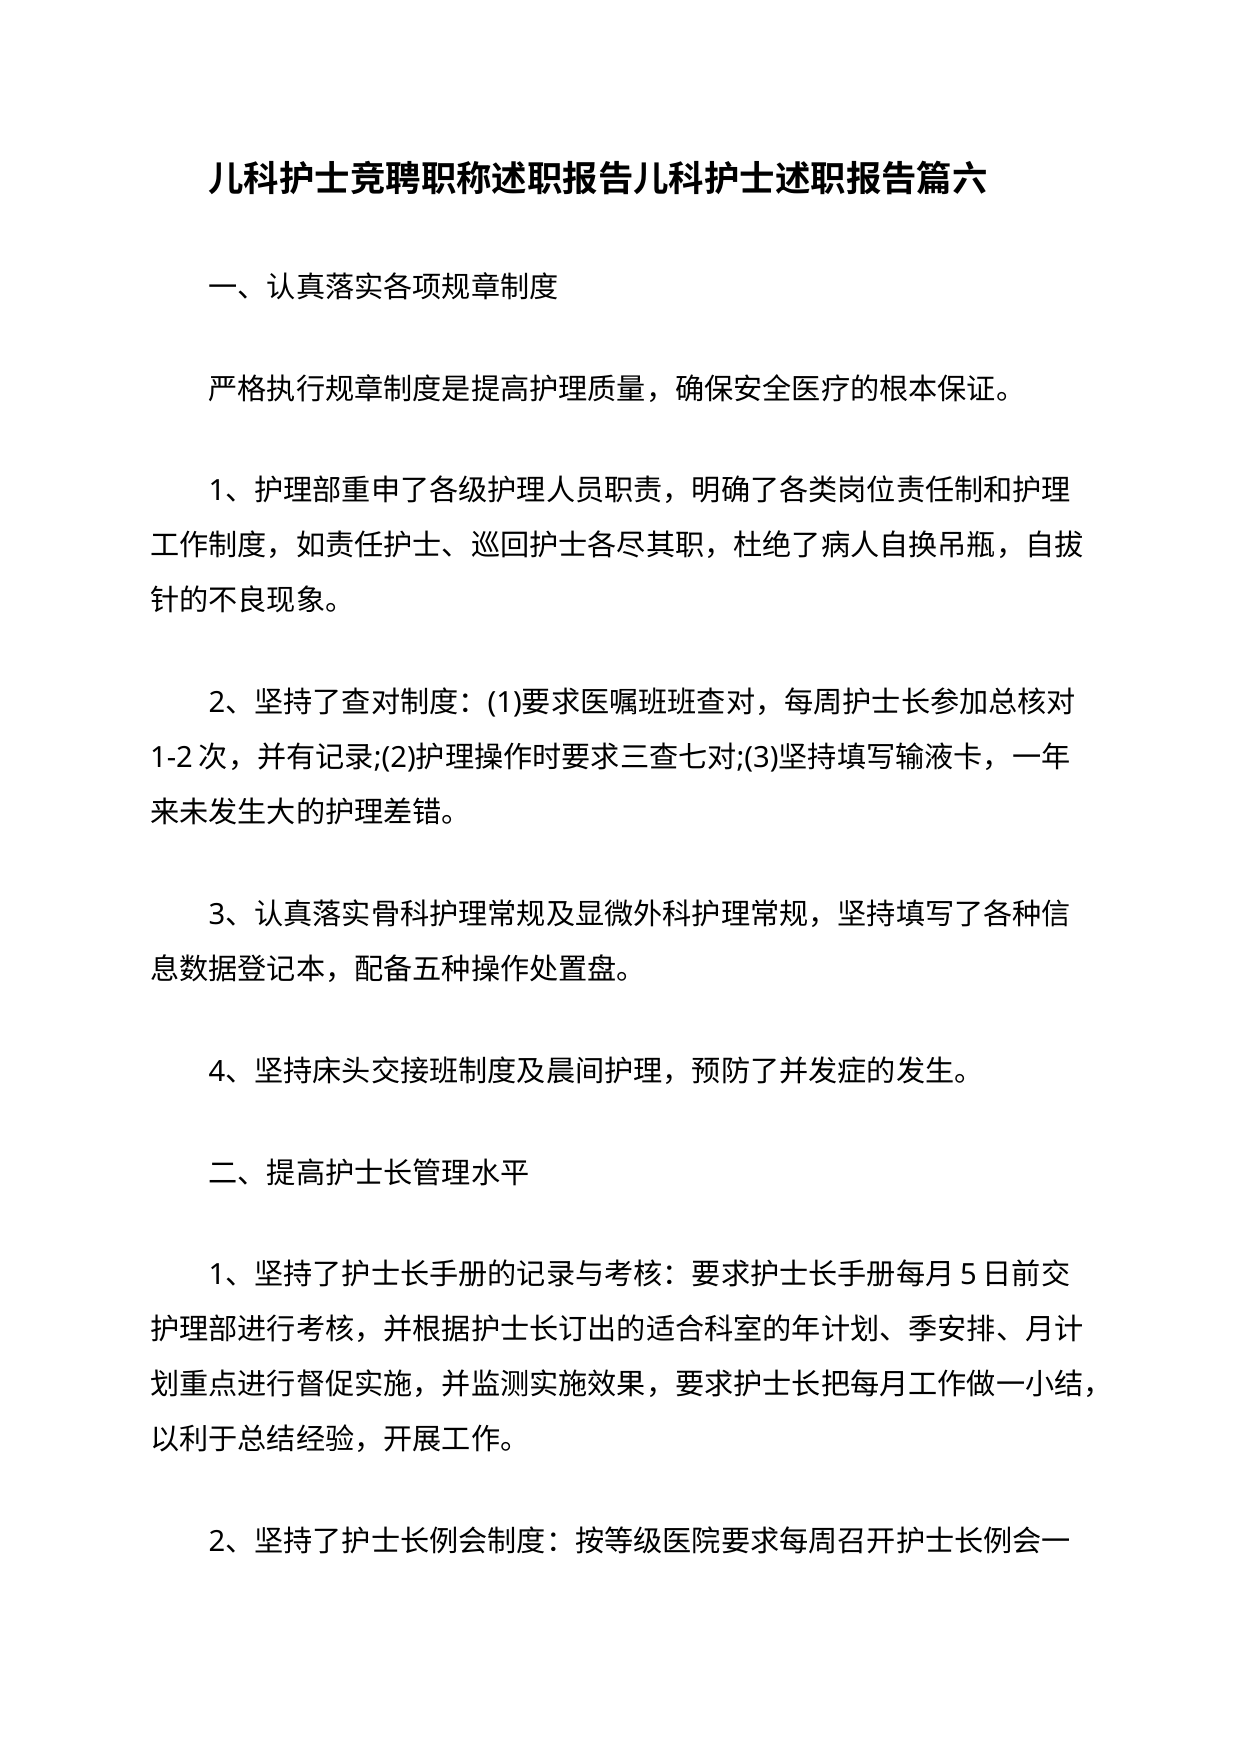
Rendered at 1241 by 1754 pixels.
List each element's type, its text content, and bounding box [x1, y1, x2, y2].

text 4、坚持床头交接班制度及晨间护理，预防了并发症的发生。 [150, 1047, 1090, 1089]
text 一、认真落实各项规章制度 [150, 263, 1090, 306]
text 1、护理部重申了各级护理人员职责，明确了各类岗位责任制和护理工作制度，如责任护士、巡回护士各尽其职，杜绝了病人自换吊瓶，自拔针的不良现象。 [150, 467, 1090, 619]
text 3、认真落实骨科护理常规及显微外科护理常规，坚持填写了各种信息数据登记本，配备五种操作处置盘。 [150, 890, 1090, 988]
text 1、坚持了护士长手册的记录与考核：要求护士长手册每月5日前交护理部进行考核，并根据护士长订出的适合科室的年计划、季安排、月计划重点进行督促实施，并监测实施效果，要求护士长把每月工作做一小结，以利于总结经验，开展工作。 [150, 1251, 1090, 1458]
text 二、提高护士长管理水平 [150, 1149, 1090, 1191]
text 2、坚持了查对制度：(1)要求医嘱班班查对，每周护士长参加总核对1-2次，并有记录;(2)护理操作时要求三查七对;(3)坚持填写输液卡，一年来未发生大的护理差错。 [150, 679, 1090, 831]
text 儿科护士竞聘职称述职报告儿科护士述职报告篇六 [150, 150, 1090, 201]
text 严格执行规章制度是提高护理质量，确保安全医疗的根本保证。 [150, 365, 1090, 407]
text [150, 1517, 1090, 1560]
